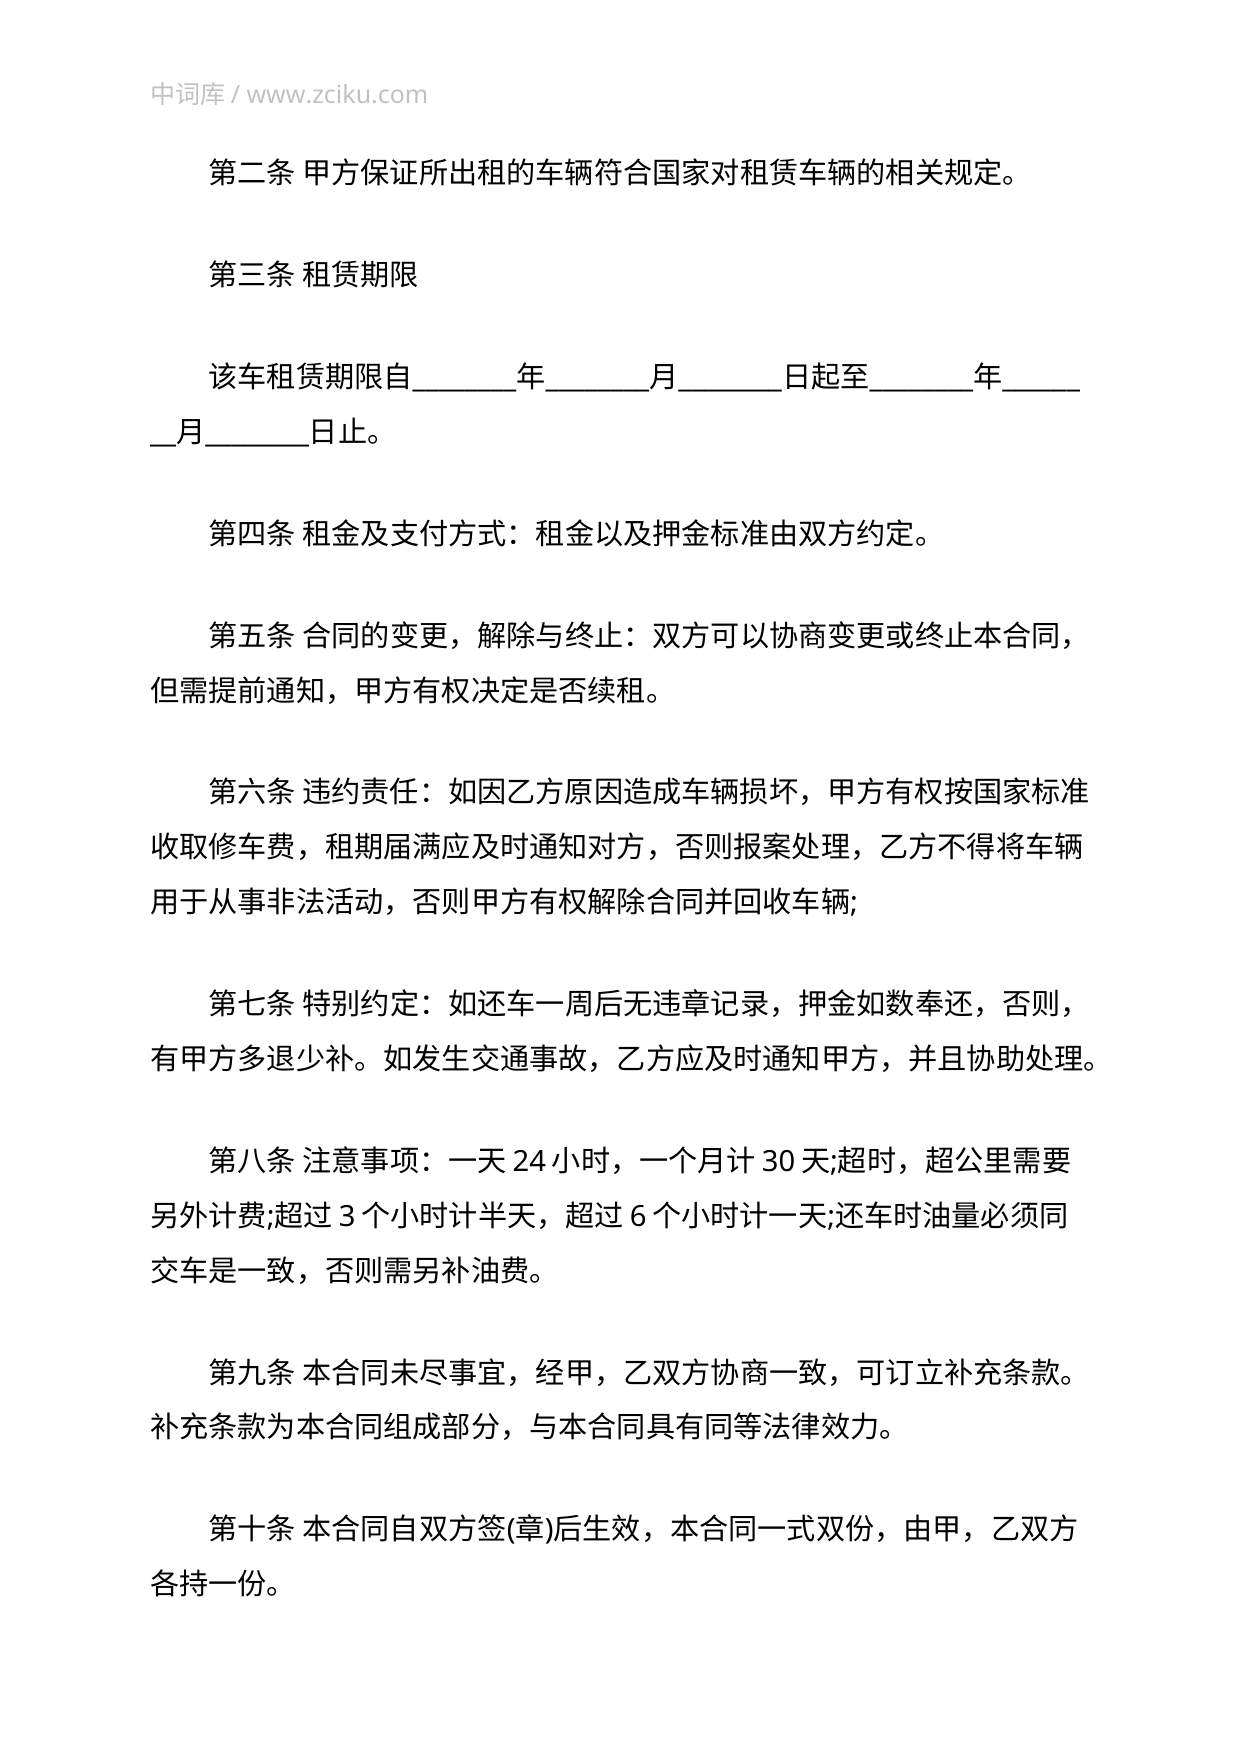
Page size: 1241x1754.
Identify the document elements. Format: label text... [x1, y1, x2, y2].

text 第六条 违约责任：如因乙方原因造成车辆损坏，甲方有权按国家标准收取修车费，租期届满应及时通知对方，否则报案处理，乙方不得将车辆用于从事非法活动，否则甲方有权解除合同并回收车辆; [150, 769, 1090, 921]
text 第二条 甲方保证所出租的车辆符合国家对租赁车辆的相关规定。 [150, 150, 1090, 192]
text 第九条 本合同未尽事宜，经甲，乙双方协商一致，可订立补充条款。补充条款为本合同组成部分，与本合同具有同等法律效力。 [150, 1349, 1090, 1446]
text 第五条 合同的变更，解除与终止：双方可以协商变更或终止本合同，但需提前通知，甲方有权决定是否续租。 [150, 612, 1090, 709]
text 第八条 注意事项：一天24小时，一个月计30天;超时，超公里需要另外计费;超过3个小时计半天，超过6个小时计一天;还车时油量必须同交车是一致，否则需另补油费。 [150, 1137, 1090, 1290]
text 第十条 本合同自双方签(章)后生效，本合同一式双份，由甲，乙双方各持一份。 [150, 1506, 1090, 1603]
text 该车租赁期限自________年________月________日起至________年________月________日止。 [150, 353, 1090, 451]
text 第三条 租赁期限 [150, 252, 1090, 294]
text 第七条 特别约定：如还车一周后无违章记录，押金如数奉还，否则，有甲方多退少补。如发生交通事故，乙方应及时通知甲方，并且协助处理。 [150, 981, 1090, 1078]
text 第四条 租金及支付方式：租金以及押金标准由双方约定。 [150, 511, 1090, 553]
